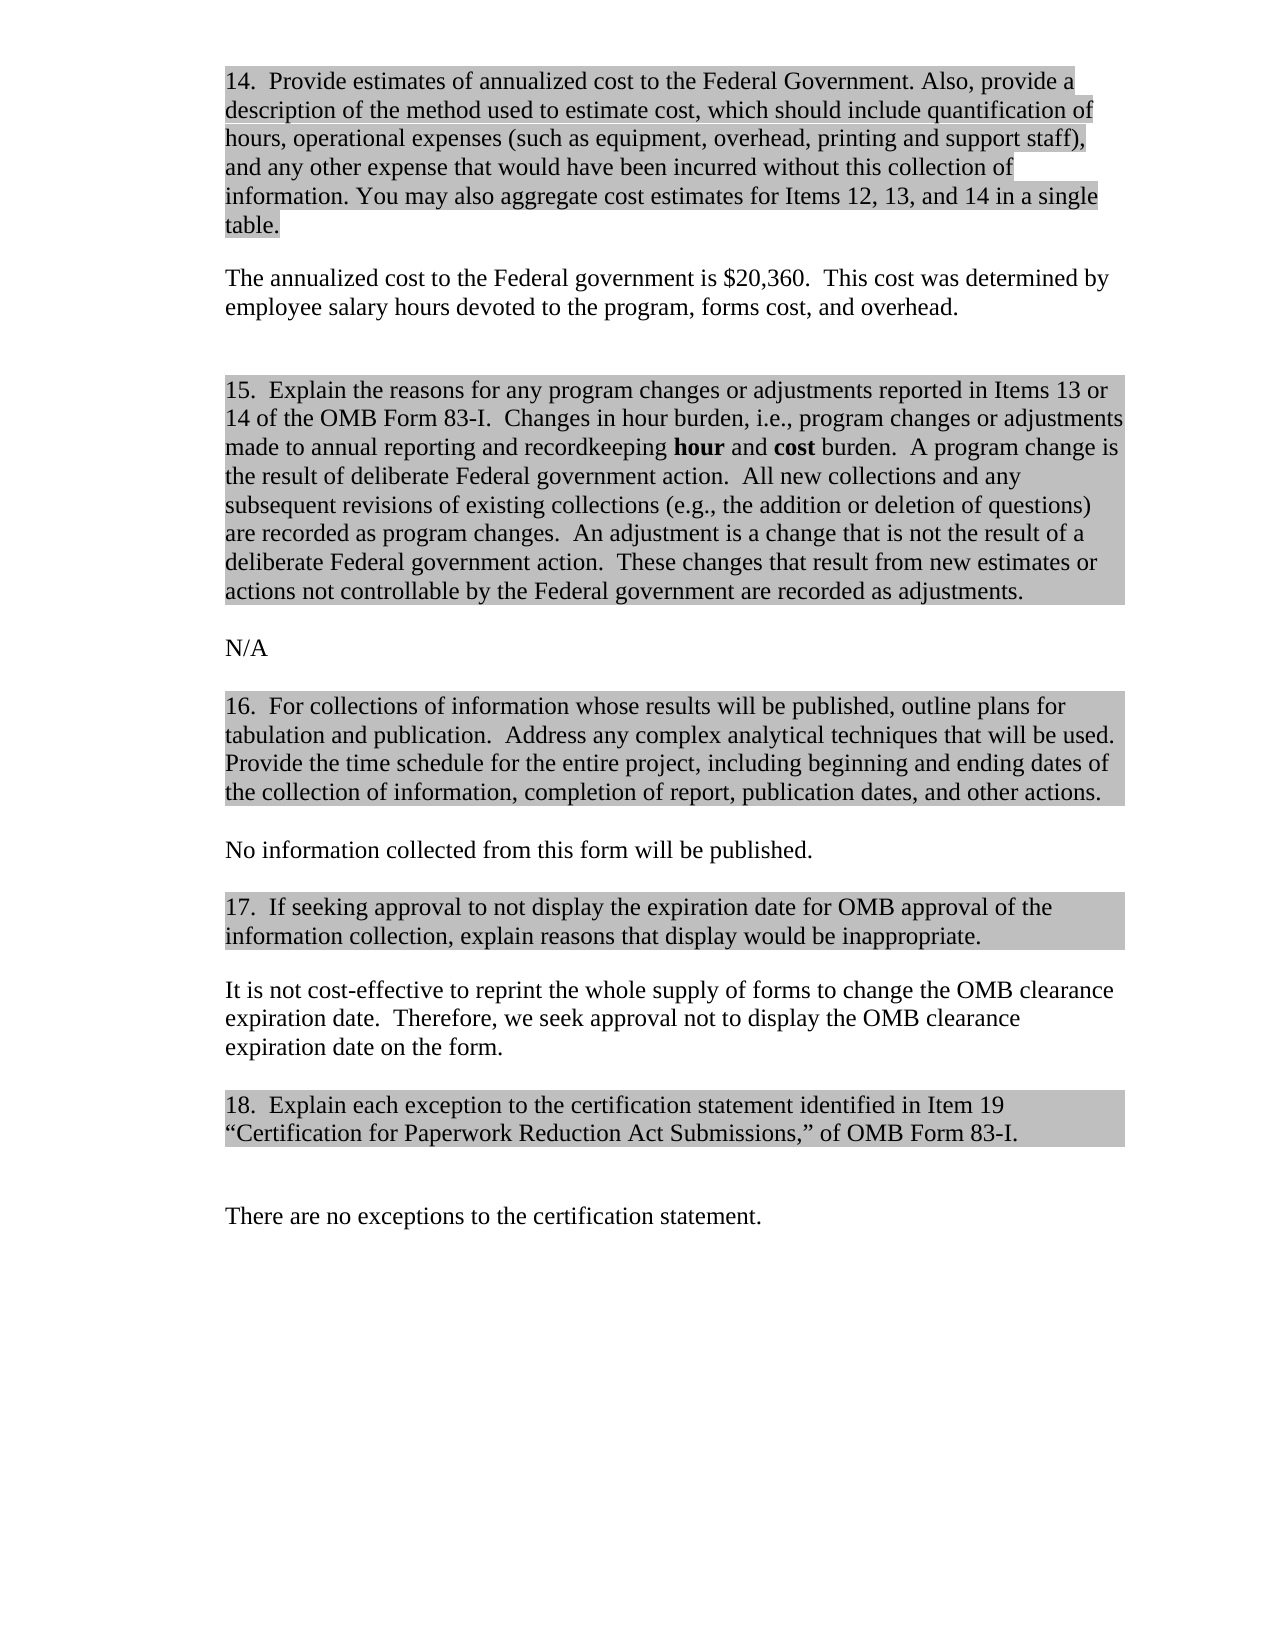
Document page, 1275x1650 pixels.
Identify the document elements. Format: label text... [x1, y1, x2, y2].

list 17. If seeking approval to not display the expiration date for OMB approval of the information collection, explain reasons that display would be inappropriate. [225, 892, 1125, 950]
list 15. Explain the reasons for any program changes or adjustments reported in Items 13 or 14 of the OMB Form 83-I. Changes in hour burden, i.e., program changes or adjustments made to annual reporting and recordkeeping hour and cost burden. A program change is the result of deliberate Federal government action. All new collections and any subsequent revisions of existing collections (e.g., the addition or deletion of questions) are recorded as program changes. An adjustment is a change that is not the result of a deliberate Federal government action. These changes that result from new estimates or actions not controllable by the Federal government are recorded as adjustments. [225, 375, 1125, 605]
text There are no exceptions to the certification statement. [225, 1201, 1125, 1230]
list 18. Explain each exception to the certification statement identified in Item 19 “Certification for Paperwork Reduction Act Submissions,” of OMB Form 83-I. [225, 1090, 1125, 1147]
text It is not cost-effective to reprint the whole supply of forms to change the OMB clearance expiration date. Therefore, we seek approval not to display the OMB clearance expiration date on the form. [225, 975, 1125, 1061]
list 16. For collections of information whose results will be published, outline plans for tabulation and publication. Address any complex analytical techniques that will be used. Provide the time schedule for the entire project, including beginning and ending dates of the collection of information, completion of report, publication dates, and other actions. [225, 691, 1125, 806]
text The annualized cost to the Federal government is $20,360. This cost was determined by employee salary hours devoted to the program, forms cost, and overhead. [225, 263, 1125, 321]
list N/A [225, 633, 1125, 662]
list No information collected from this form will be published. [225, 835, 1125, 863]
text 14. Provide estimates of annualized cost to the Federal Government. Also, provide a description of the method used to estimate cost, which should include quantification of hours, operational expenses (such as equipment, overhead, printing and support staff), and any other expense that would have been incurred without this collection of information. You may also aggregate cost estimates for Items 12, 13, and 14 in a single table. [225, 66, 1125, 238]
